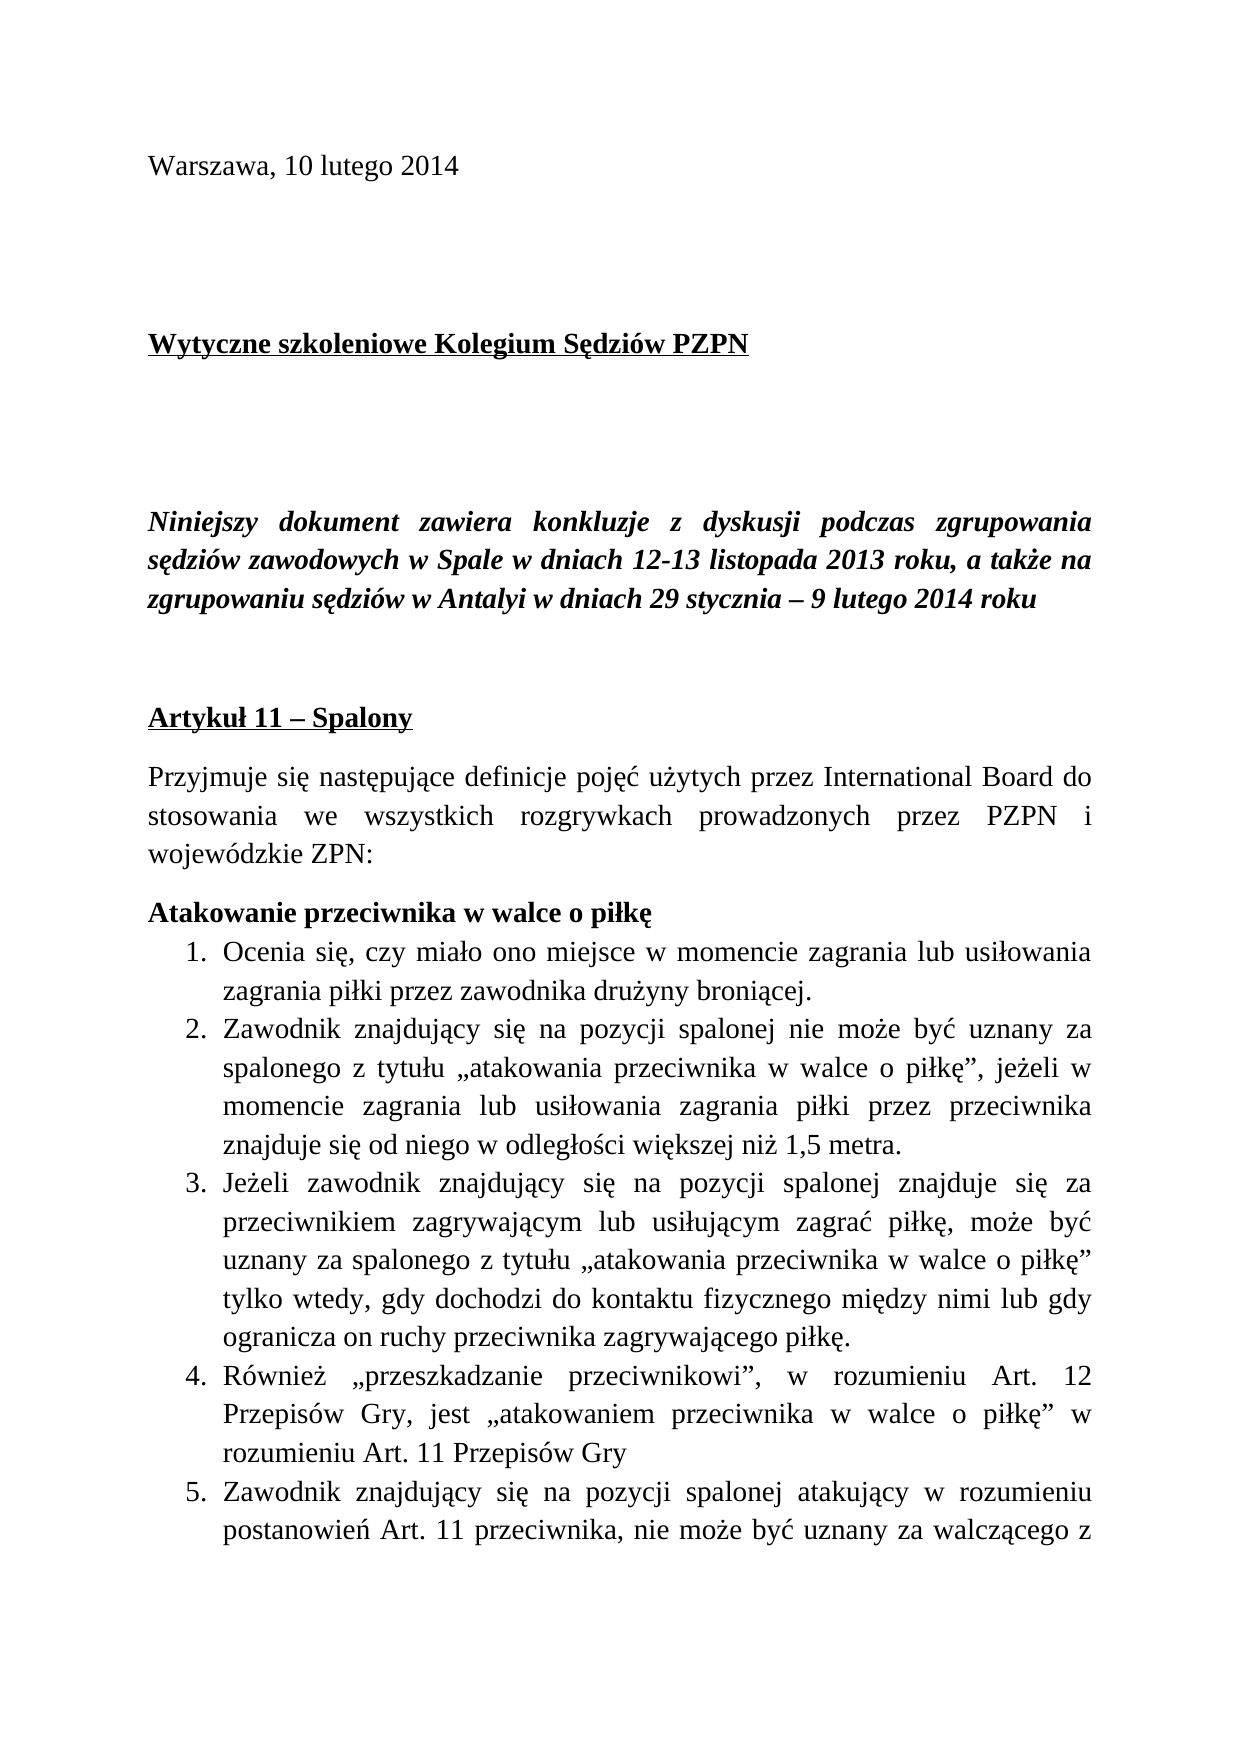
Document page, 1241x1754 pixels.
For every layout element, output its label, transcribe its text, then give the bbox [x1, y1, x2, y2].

list Jeżeli zawodnik znajdujący się na pozycji spalonej znajduje się za przeciwnikiem zagrywającym lub usiłującym zagrać piłkę, może być uznany za spalonego z tytułu „atakowania przeciwnika w walce o piłkę” tylko wtedy, gdy dochodzi do kontaktu fizycznego między nimi lub gdy ogranicza on ruchy przeciwnika zagrywającego piłkę. [185, 1165, 1093, 1353]
text Przyjmuje się następujące definicje pojęć użytych przez International Board do stosowania we wszystkich rozgrywkach prowadzonych przez PZPN i wojewódzkie ZPN: [148, 759, 1093, 870]
list Ocenia się, czy miało ono miejsce w momencie zagrania lub usiłowania zagrania piłki przez zawodnika drużyny broniącej. [185, 934, 1093, 1006]
text Niniejszy dokument zawiera konkluzje z dyskusji podczas zgrupowania sędziów zawodowych w Spale w dniach 12-13 listopada 2013 roku, a także na zgrupowaniu sędziów w Antalyi w dniach 29 stycznia – 9 lutego 2014 roku [148, 504, 1093, 614]
text Warszawa, 10 lutego 2014 [148, 148, 1093, 181]
list Również „przeszkadzanie przeciwnikowi”, w rozumieniu Art. 12 Przepisów Gry, jest „atakowaniem przeciwnika w walce o piłkę” w rozumieniu Art. 11 Przepisów Gry [185, 1358, 1093, 1469]
text Atakowanie przeciwnika w walce o piłkę [148, 896, 1093, 929]
text Wytyczne szkoleniowe Kolegium Sędziów PZPN [148, 326, 1093, 359]
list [185, 1474, 1093, 1546]
text Artykuł 11 – Spalony [148, 700, 1093, 733]
list Zawodnik znajdujący się na pozycji spalonej nie może być uznany za spalonego z tytułu „atakowania przeciwnika w walce o piłkę”, jeżeli w momencie zagrania lub usiłowania zagrania piłki przez przeciwnika znajduje się od niego w odległości większej niż 1,5 metra. [185, 1011, 1093, 1160]
